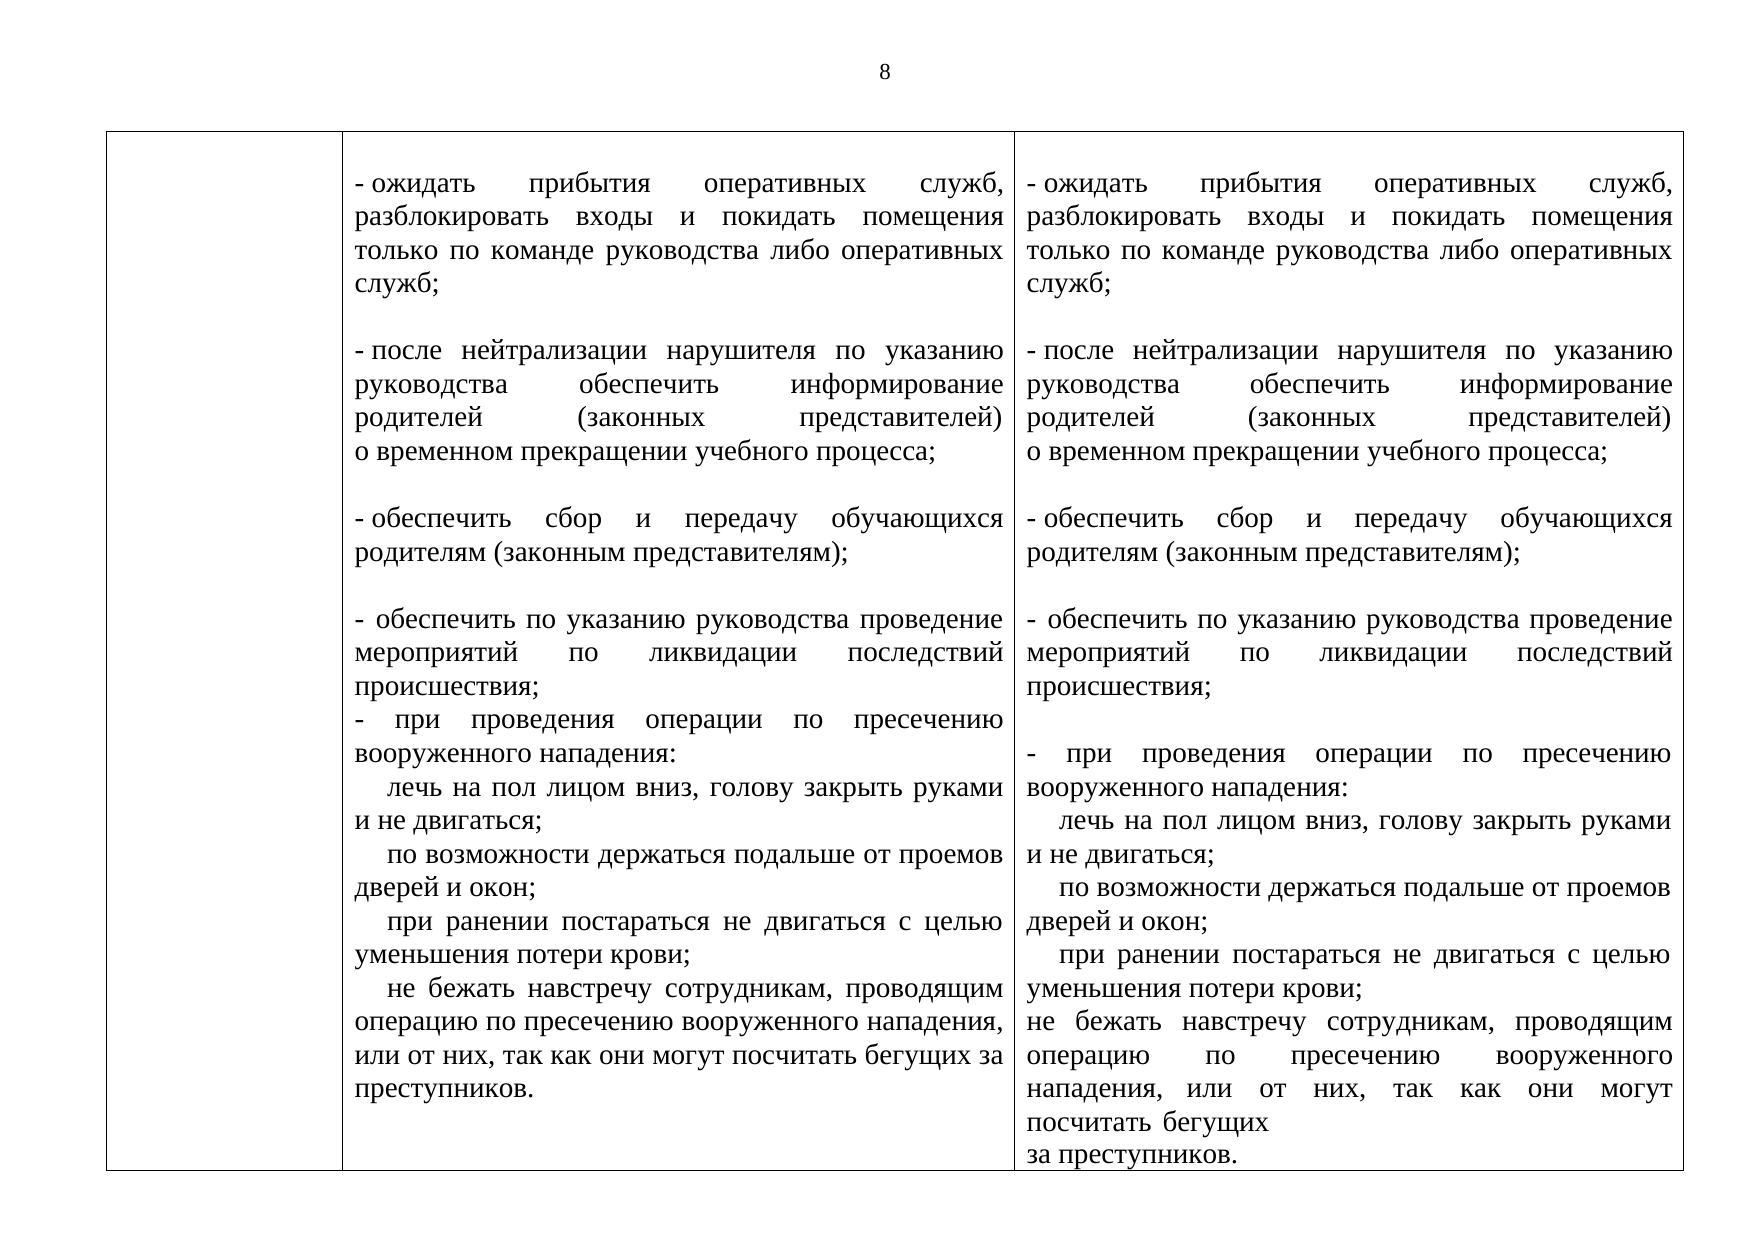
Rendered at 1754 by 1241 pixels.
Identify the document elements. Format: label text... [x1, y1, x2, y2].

table_header ожидать прибытия оперативных служб, разблокировать входы и покидать помещения только по команде руководства либо оперативных служб; после нейтрализации нарушителя по указанию руководства обеспечить информирование родителей (законных представителей) о временном прекращении учебного процесса; обеспечить сбор и передачу обучающихся родителям (законным представителям); обеспечить по указанию руководства проведение мероприятий по ликвидации последствий происшествия; при проведения операции по пресечению вооруженного нападения: лечь на пол лицом вниз, голову закрыть руками и не двигаться; по возможности держаться подальше от проемов дверей и окон; при ранении постараться не двигаться с целью уменьшения потери крови; не бежать навстречу сотрудникам, проводящим операцию по пресечению вооруженного нападения, или от них, так как они могут посчитать бегущих за преступников. [343, 132, 1014, 1170]
table_header [107, 132, 342, 1170]
table_header ожидать прибытия оперативных служб, разблокировать входы и покидать помещения только по команде руководства либо оперативных служб; после нейтрализации нарушителя по указанию руководства обеспечить информирование родителей (законных представителей) о временном прекращении учебного процесса; обеспечить сбор и передачу обучающихся родителям (законным представителям); обеспечить по указанию руководства проведение мероприятий по ликвидации последствий происшествия; при проведения операции по пресечению вооруженного нападения: лечь на пол лицом вниз, голову закрыть руками и не двигаться; по возможности держаться подальше от проемов дверей и окон; при ранении постараться не двигаться с целью уменьшения потери крови; не бежать навстречу сотрудникам, проводящим операцию по пресечению вооруженного нападения, или от них, так как они могут посчитать бегущих за преступников. [1015, 132, 1683, 1170]
